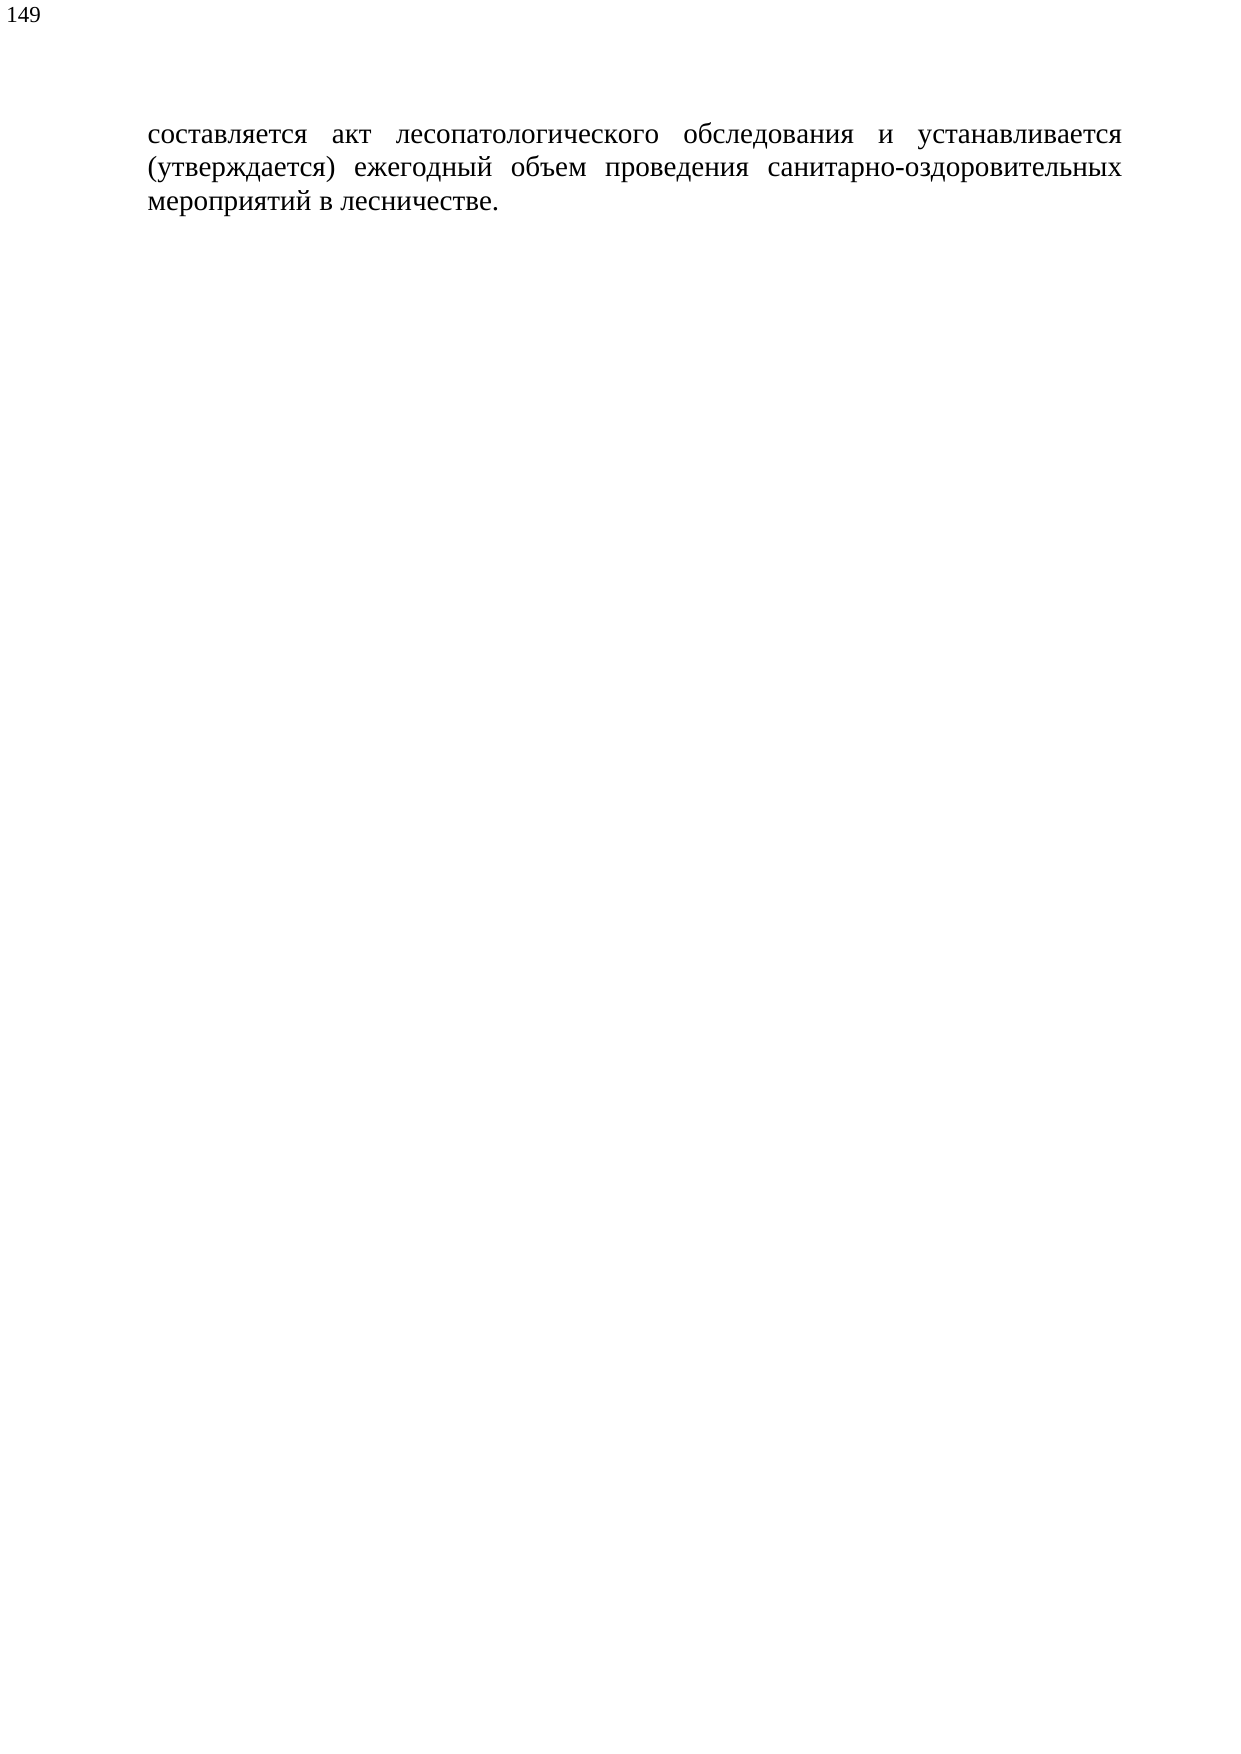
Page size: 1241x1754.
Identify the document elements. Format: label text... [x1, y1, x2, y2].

text составляется акт лесопатологического обследования и устанавливается (утверждается) ежегодный объем проведения санитарно-оздоровительных мероприятий в лесничестве. [147, 116, 1122, 216]
